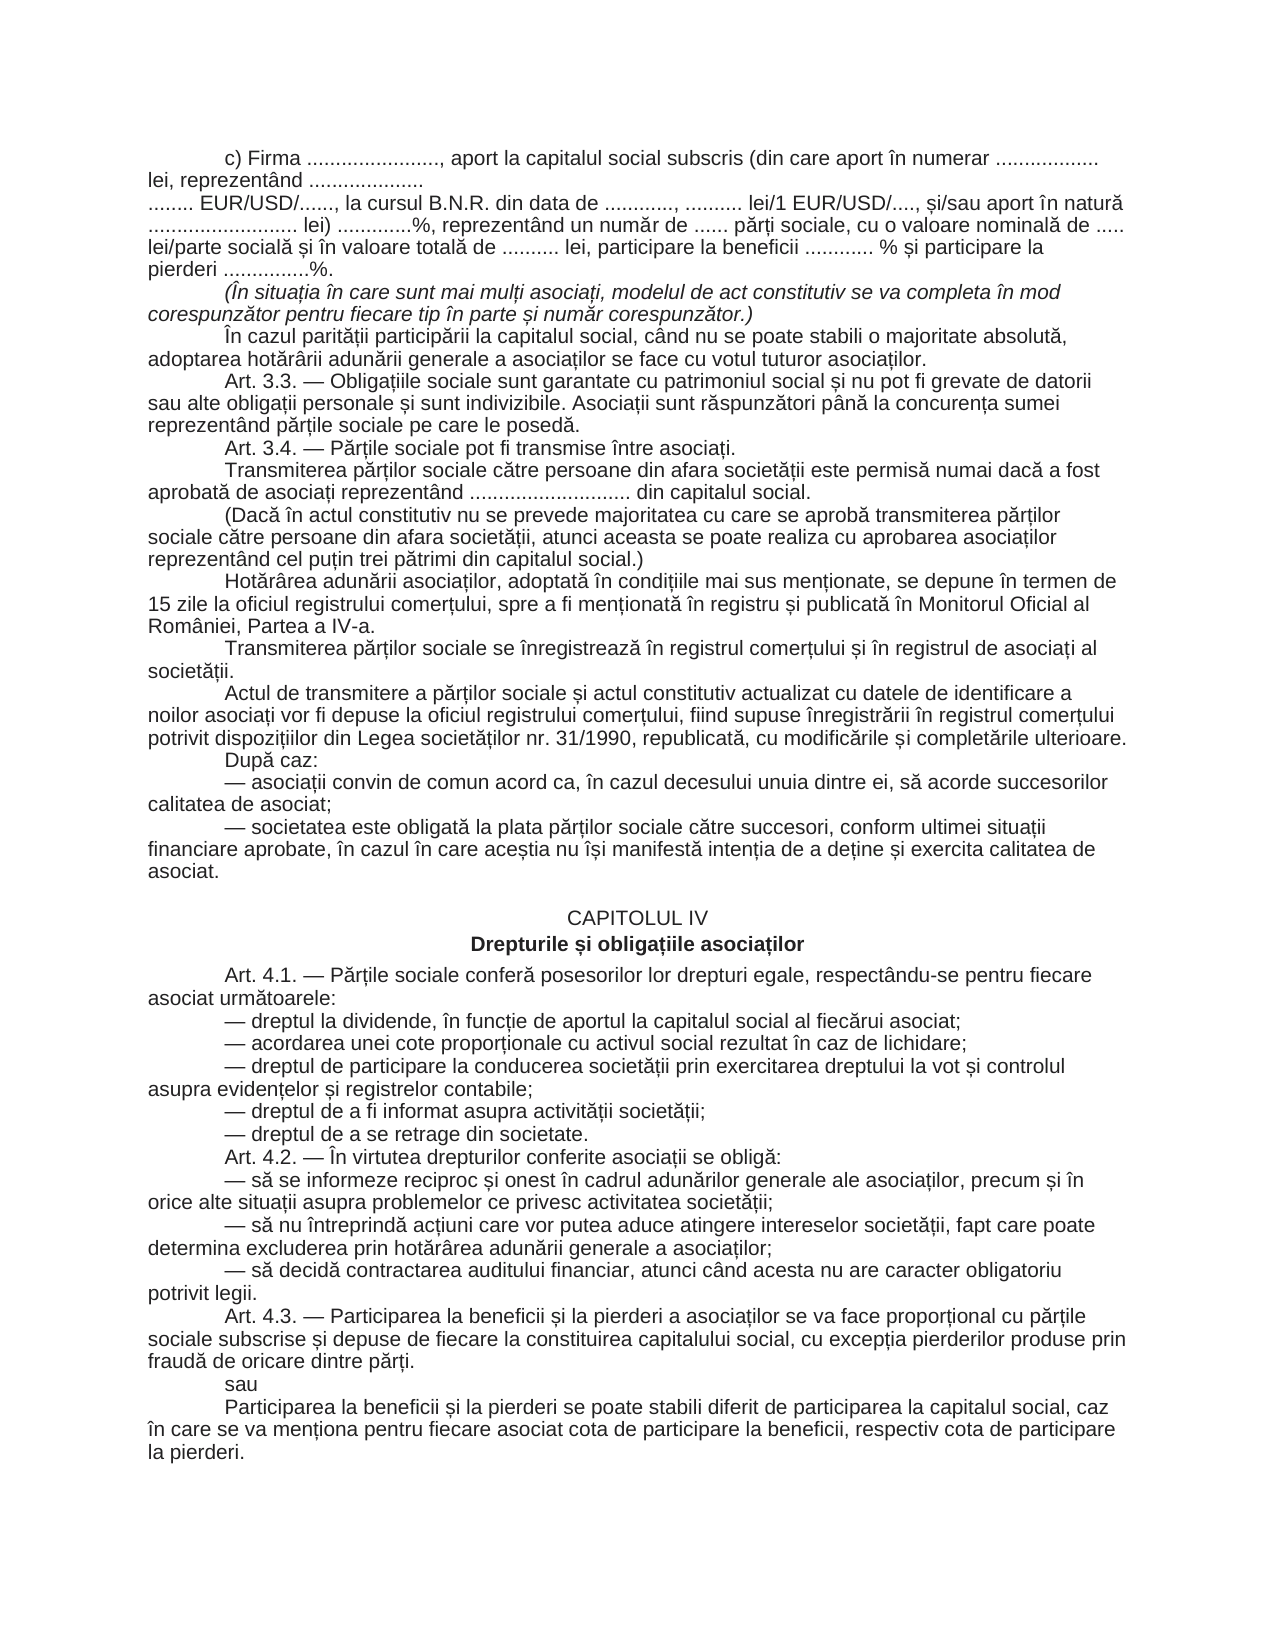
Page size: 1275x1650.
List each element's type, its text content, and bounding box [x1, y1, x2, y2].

text Actul de transmitere a părților sociale și actul constitutiv actualizat cu datele de identificare a noilor asociați vor fi depuse la oficiul registrului comerțului, fiind supuse înregistrării în registrul comerțului potrivit dispozițiilor din Legea societăților nr. 31/1990, republicată, cu modificările și completările ulterioare. [148, 683, 1127, 749]
text c) Firma ......................., aport la capitalul social subscris (din care aport în numerar .................. lei, reprezentând .................... [148, 148, 1127, 192]
text Art. 4.2. — În virtutea drepturilor conferite asociații se obligă: [148, 1146, 1127, 1169]
text (În situația în care sunt mai mulți asociați, modelul de act constitutiv se va completa în mod corespunzător pentru fiecare tip în parte și număr corespunzător.) [148, 281, 1127, 326]
text — asociații convin de comun acord ca, în cazul decesului unuia dintre ei, să acorde succesorilor calitatea de asociat; [148, 772, 1127, 816]
text Art. 4.1. — Părțile sociale conferă posesorilor lor drepturi egale, respectându-se pentru fiecare asociat următoarele: [148, 964, 1127, 1010]
text Participarea la beneficii și la pierderi se poate stabili diferit de participarea la capitalul social, caz în care se va menționa pentru fiecare asociat cota de participare la beneficii, respectiv cota de participare la pierderi. [148, 1396, 1127, 1464]
text Art. 3.3. — Obligațiile sociale sunt garantate cu patrimoniul social și nu pot fi grevate de datorii sau alte obligații personale și sunt indivizibile. Asociații sunt răspunzători până la concurența sumei reprezentând părțile sociale pe care le posedă. [148, 371, 1127, 437]
text Art. 3.4. — Părțile sociale pot fi transmise între asociați. [148, 437, 1127, 460]
text ........ EUR/USD/......, la cursul B.N.R. din data de ............, .......... lei/1 EUR/USD/...., și/sau aport în natură .......................... lei) .............%, reprezentând un număr de ...... părți sociale, cu o valoare nominală de ..... lei/parte socială și în valoare totală de .......... lei, participare la beneficii ............ % și participare la pierderi ...............%. [148, 192, 1127, 281]
text — dreptul de a se retrage din societate. [148, 1123, 1127, 1146]
text (Dacă în actul constitutiv nu se prevede majoritatea cu care se aprobă transmiterea părților sociale către persoane din afara societății, atunci aceasta se poate realiza cu aprobarea asociaților reprezentând cel puțin trei pătrimi din capitalul social.) [148, 504, 1127, 571]
text sau [148, 1373, 1127, 1396]
text — dreptul de participare la conducerea societății prin exercitarea dreptului la vot și controlul asupra evidențelor și registrelor contabile; [148, 1055, 1127, 1101]
text — dreptul la dividende, în funcție de aportul la capitalul social al fiecărui asociat; [148, 1010, 1127, 1033]
text — societatea este obligată la plata părților sociale către succesori, conform ultimei situații financiare aprobate, în cazul în care aceștia nu își manifestă intenția de a deține și exercita calitatea de asociat. [148, 816, 1127, 883]
text Transmiterea părților sociale către persoane din afara societății este permisă numai dacă a fost aprobată de asociați reprezentând ............................ din capitalul social. [148, 460, 1127, 504]
text În cazul parității participării la capitalul social, când nu se poate stabili o majoritate absolută, adoptarea hotărârii adunării generale a asociaților se face cu votul tuturor asociaților. [148, 326, 1127, 371]
text Art. 4.3. — Participarea la beneficii și la pierderi a asociaților se va face proporțional cu părțile sociale subscrise și depuse de fiecare la constituirea capitalului social, cu excepția pierderilor produse prin fraudă de oricare dintre părți. [148, 1305, 1127, 1373]
text După caz: [148, 749, 1127, 772]
text — să nu întreprindă acțiuni care vor putea aduce atingere intereselor societății, fapt care poate determina excluderea prin hotărârea adunării generale a asociaților; [148, 1214, 1127, 1260]
text Hotărârea adunării asociaților, adoptată în condițiile mai sus menționate, se depune în termen de 15 zile la oficiul registrului comerțului, spre a fi menționată în registru și publicată în Monitorul Oficial al României, Partea a IV-a. [148, 571, 1127, 638]
text — acordarea unei cote proporționale cu activul social rezultat în caz de lichidare; [148, 1033, 1127, 1055]
text Transmiterea părților sociale se înregistrează în registrul comerțului și în registrul de asociați al societății. [148, 638, 1127, 683]
text — să decidă contractarea auditului financiar, atunci când acesta nu are caracter obligatoriu potrivit legii. [148, 1260, 1127, 1305]
text — să se informeze reciproc și onest în cadrul adunărilor generale ale asociaților, precum și în orice alte situații asupra problemelor ce privesc activitatea societății; [148, 1169, 1127, 1214]
text Drepturile și obligațiile asociaților [148, 933, 1127, 956]
text — dreptul de a fi informat asupra activității societății; [148, 1101, 1127, 1123]
text CAPITOLUL IV [148, 907, 1127, 930]
